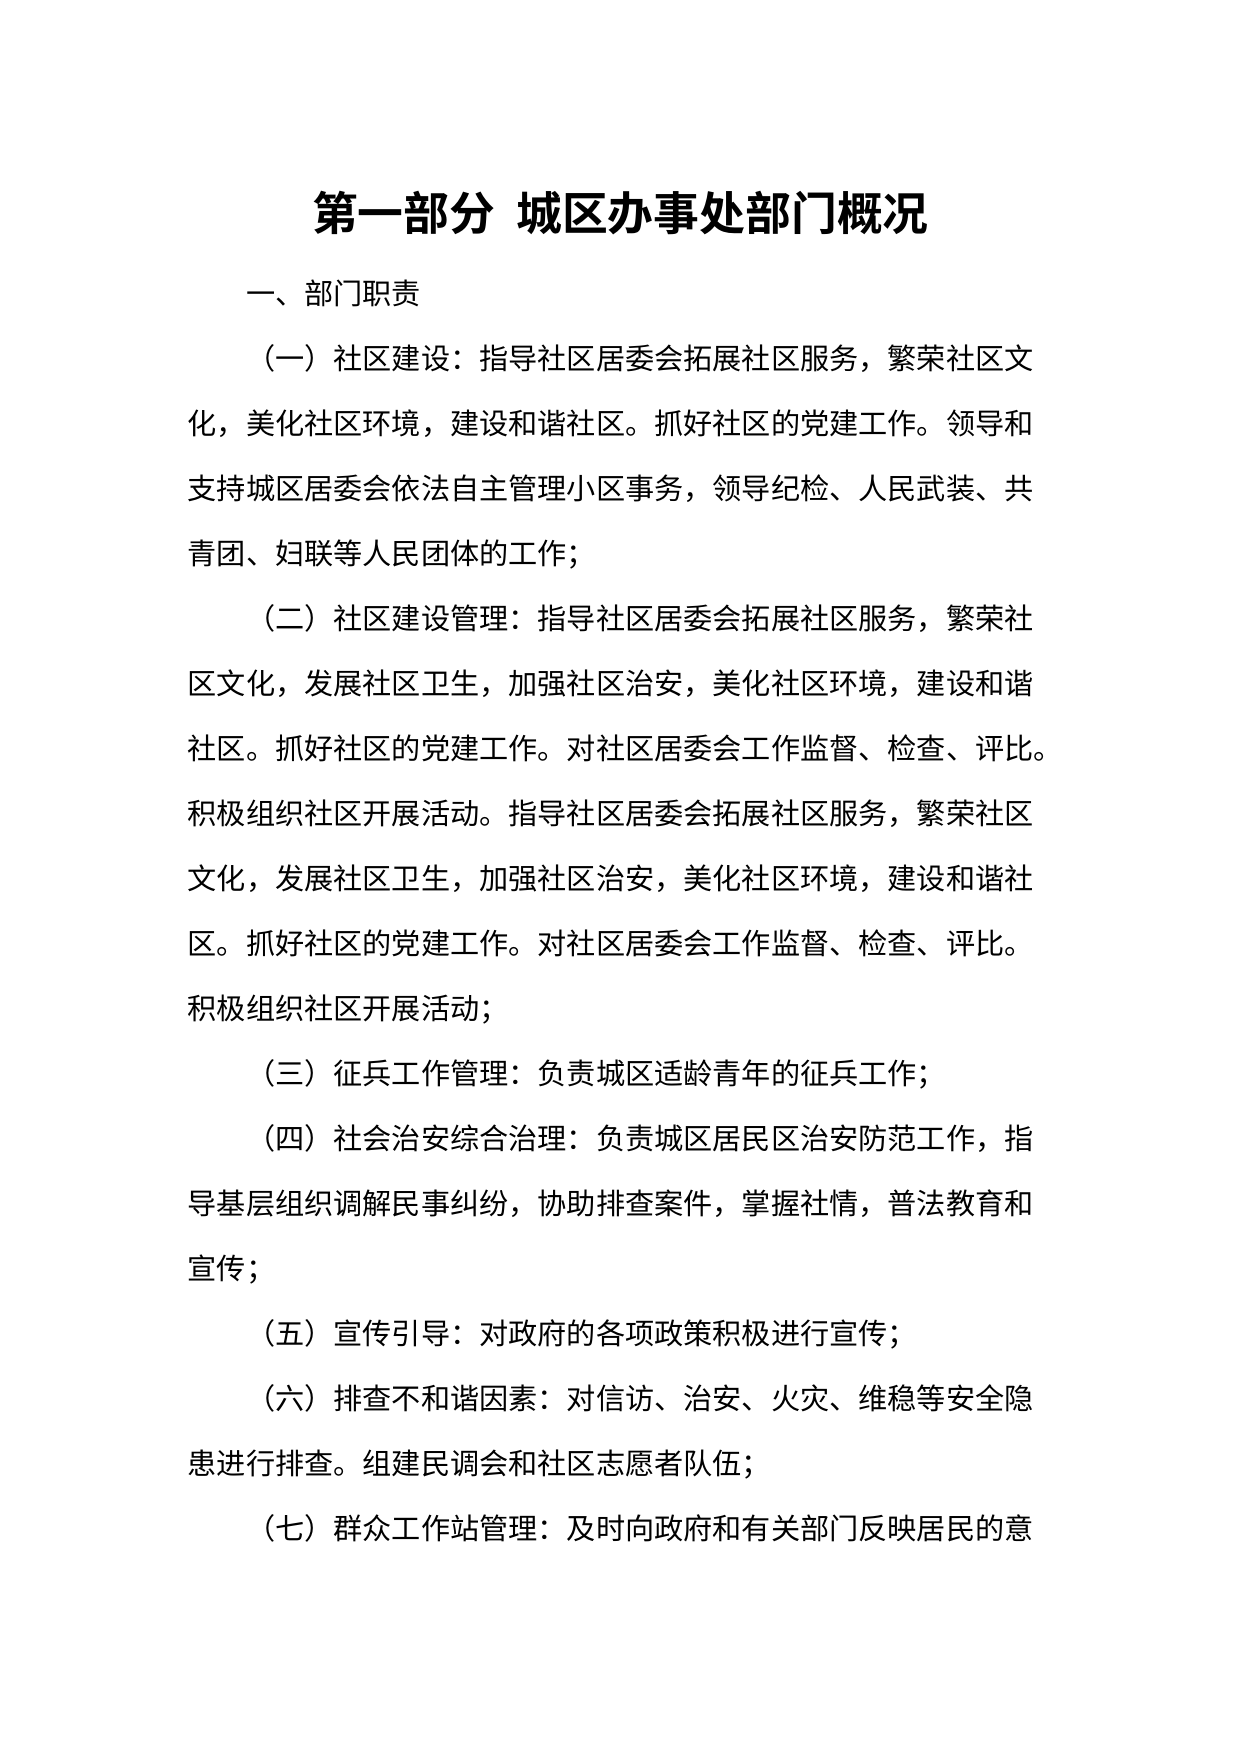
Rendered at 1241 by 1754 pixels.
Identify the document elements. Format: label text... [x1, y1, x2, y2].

text 第一部分 城区办事处部门概况 [187, 162, 1053, 259]
text （四）社会治安综合治理：负责城区居民区治安防范工作，指导基层组织调解民事纠纷，协助排查案件，掌握社情，普法教育和宣传； [187, 1104, 1053, 1299]
text （六）排查不和谐因素：对信访、治安、火灾、维稳等安全隐患进行排查。组建民调会和社区志愿者队伍； [187, 1364, 1053, 1494]
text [187, 1494, 1053, 1559]
text （五）宣传引导：对政府的各项政策积极进行宣传； [187, 1299, 1053, 1364]
text （三）征兵工作管理：负责城区适龄青年的征兵工作； [187, 1039, 1053, 1104]
text 一、部门职责 [187, 259, 1053, 324]
text （二）社区建设管理：指导社区居委会拓展社区服务，繁荣社区文化，发展社区卫生，加强社区治安，美化社区环境，建设和谐社区。抓好社区的党建工作。对社区居委会工作监督、检查、评比。积极组织社区开展活动。指导社区居委会拓展社区服务，繁荣社区文化，发展社区卫生，加强社区治安，美化社区环境，建设和谐社区。抓好社区的党建工作。对社区居委会工作监督、检查、评比。积极组织社区开展活动； [187, 584, 1053, 1039]
text （一）社区建设：指导社区居委会拓展社区服务，繁荣社区文化，美化社区环境，建设和谐社区。抓好社区的党建工作。领导和支持城区居委会依法自主管理小区事务，领导纪检、人民武装、共青团、妇联等人民团体的工作； [187, 324, 1053, 584]
